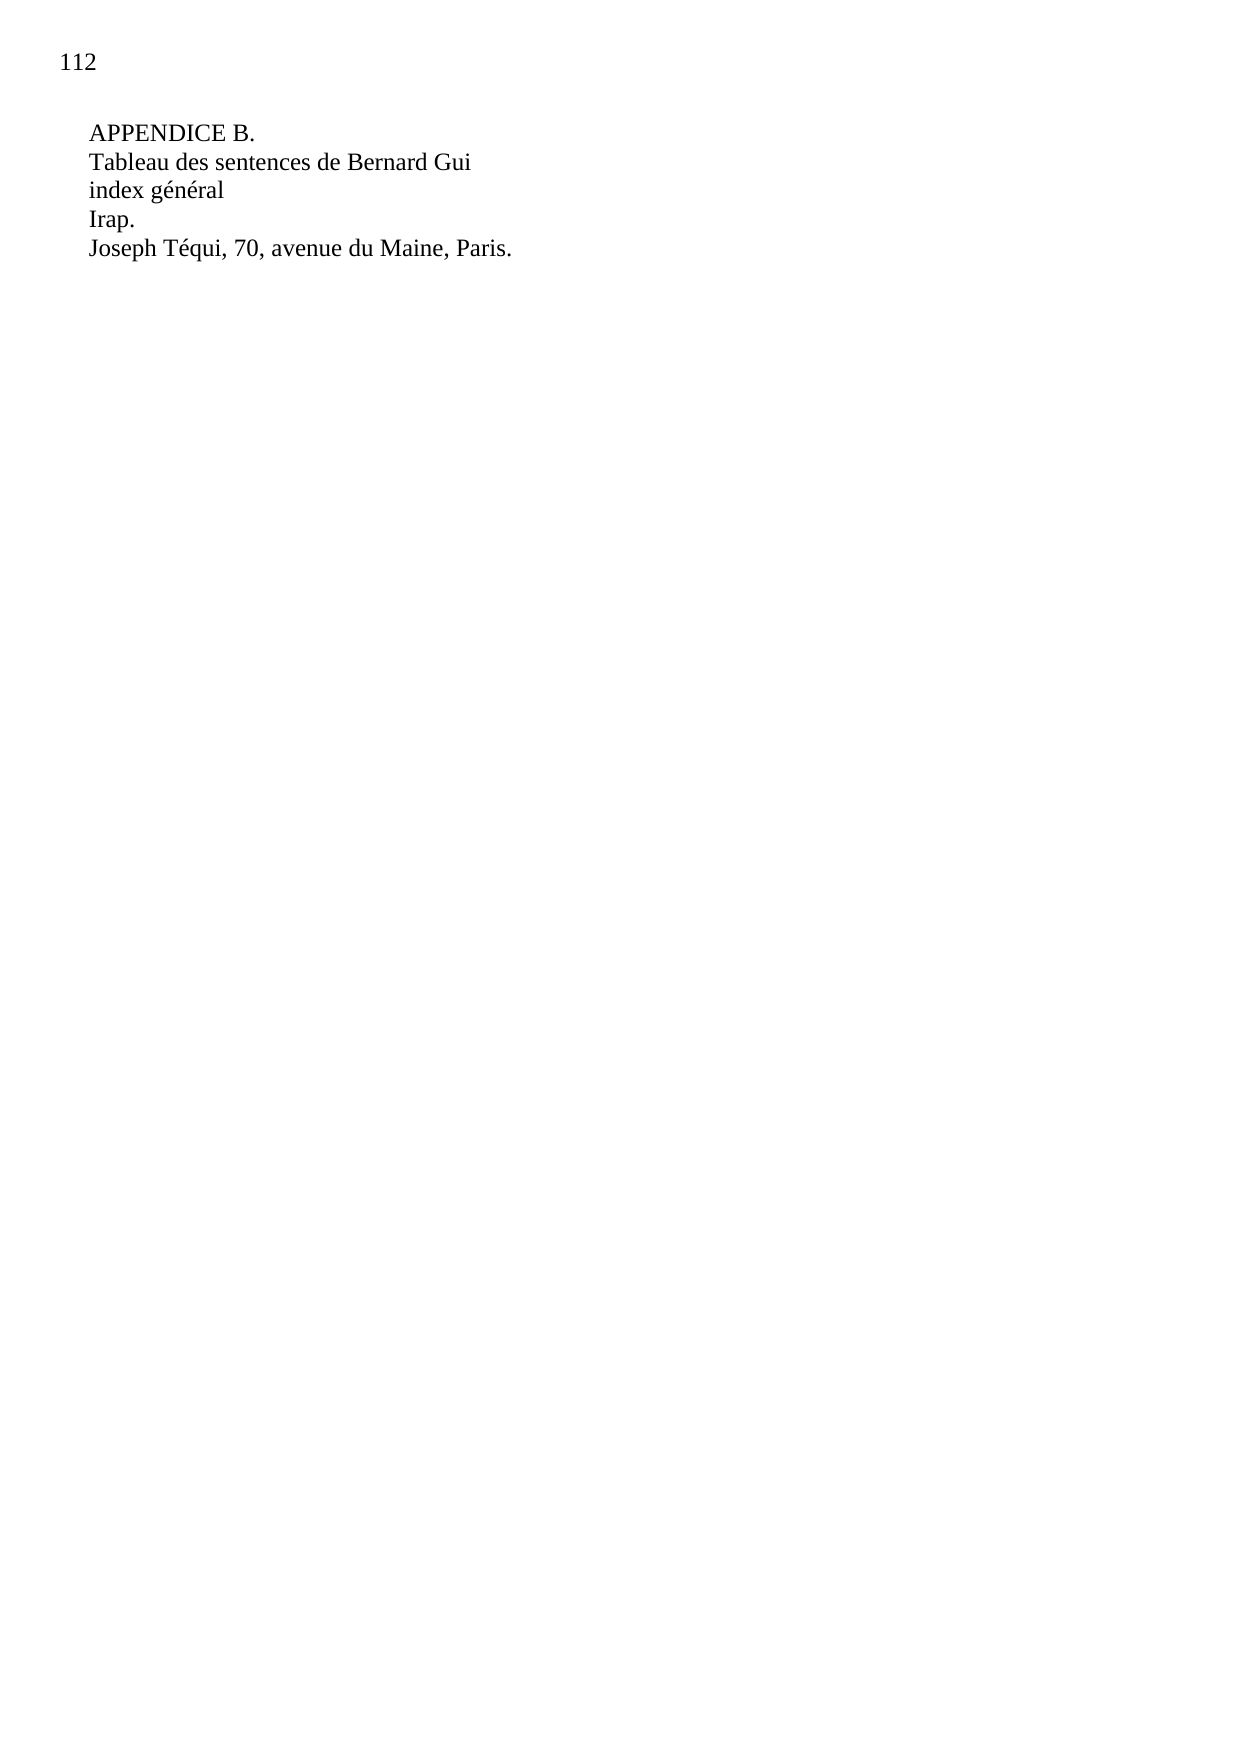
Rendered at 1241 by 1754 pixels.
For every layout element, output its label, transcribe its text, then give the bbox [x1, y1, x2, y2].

text Tableau des sentences de Bernard Gui [59, 147, 1152, 176]
text Joseph Téqui, 70, avenue du Maine, Paris. [59, 233, 1152, 262]
text APPENDICE B. [59, 118, 1152, 147]
text Irap. [59, 204, 1152, 233]
text index général [59, 176, 1152, 204]
